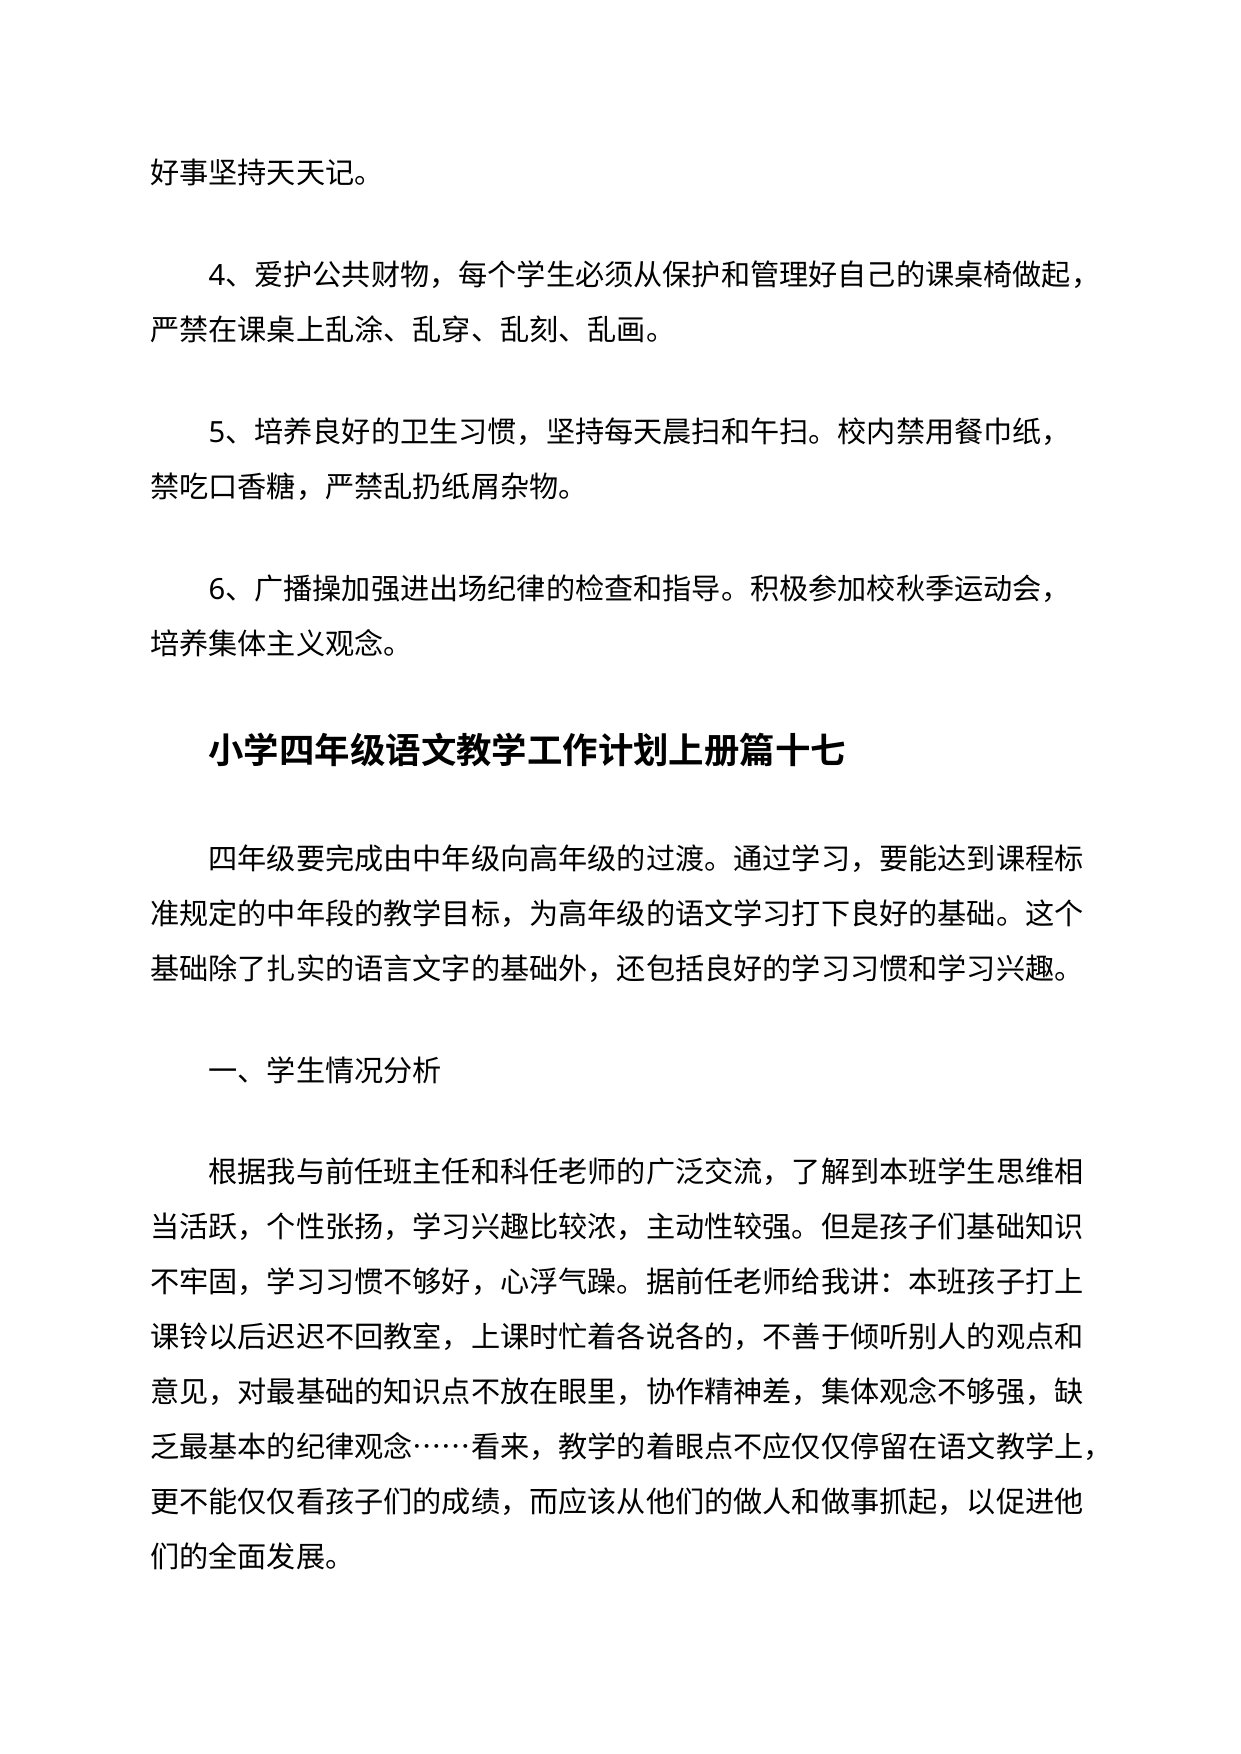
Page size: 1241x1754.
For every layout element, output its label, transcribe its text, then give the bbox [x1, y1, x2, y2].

text 根据我与前任班主任和科任老师的广泛交流，了解到本班学生思维相当活跃，个性张扬，学习兴趣比较浓，主动性较强。但是孩子们基础知识不牢固，学习习惯不够好，心浮气躁。据前任老师给我讲：本班孩子打上课铃以后迟迟不回教室，上课时忙着各说各的，不善于倾听别人的观点和意见，对最基础的知识点不放在眼里，协作精神差，集体观念不够强，缺乏最基本的纪律观念……看来，教学的着眼点不应仅仅停留在语文教学上，更不能仅仅看孩子们的成绩，而应该从他们的做人和做事抓起，以促进他们的全面发展。 [150, 1149, 1090, 1575]
text 5、培养良好的卫生习惯，坚持每天晨扫和午扫。校内禁用餐巾纸，禁吃口香糖，严禁乱扔纸屑杂物。 [150, 408, 1090, 506]
text 一、学生情况分析 [150, 1047, 1090, 1089]
text 小学四年级语文教学工作计划上册篇十七 [150, 722, 1090, 773]
text 6、广播操加强进出场纪律的检查和指导。积极参加校秋季运动会，培养集体主义观念。 [150, 565, 1090, 663]
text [150, 150, 1090, 192]
text 四年级要完成由中年级向高年级的过渡。通过学习，要能达到课程标准规定的中年段的教学目标，为高年级的语文学习打下良好的基础。这个基础除了扎实的语言文字的基础外，还包括良好的学习习惯和学习兴趣。 [150, 836, 1090, 988]
text 4、爱护公共财物，每个学生必须从保护和管理好自己的课桌椅做起，严禁在课桌上乱涂、乱穿、乱刻、乱画。 [150, 252, 1090, 349]
